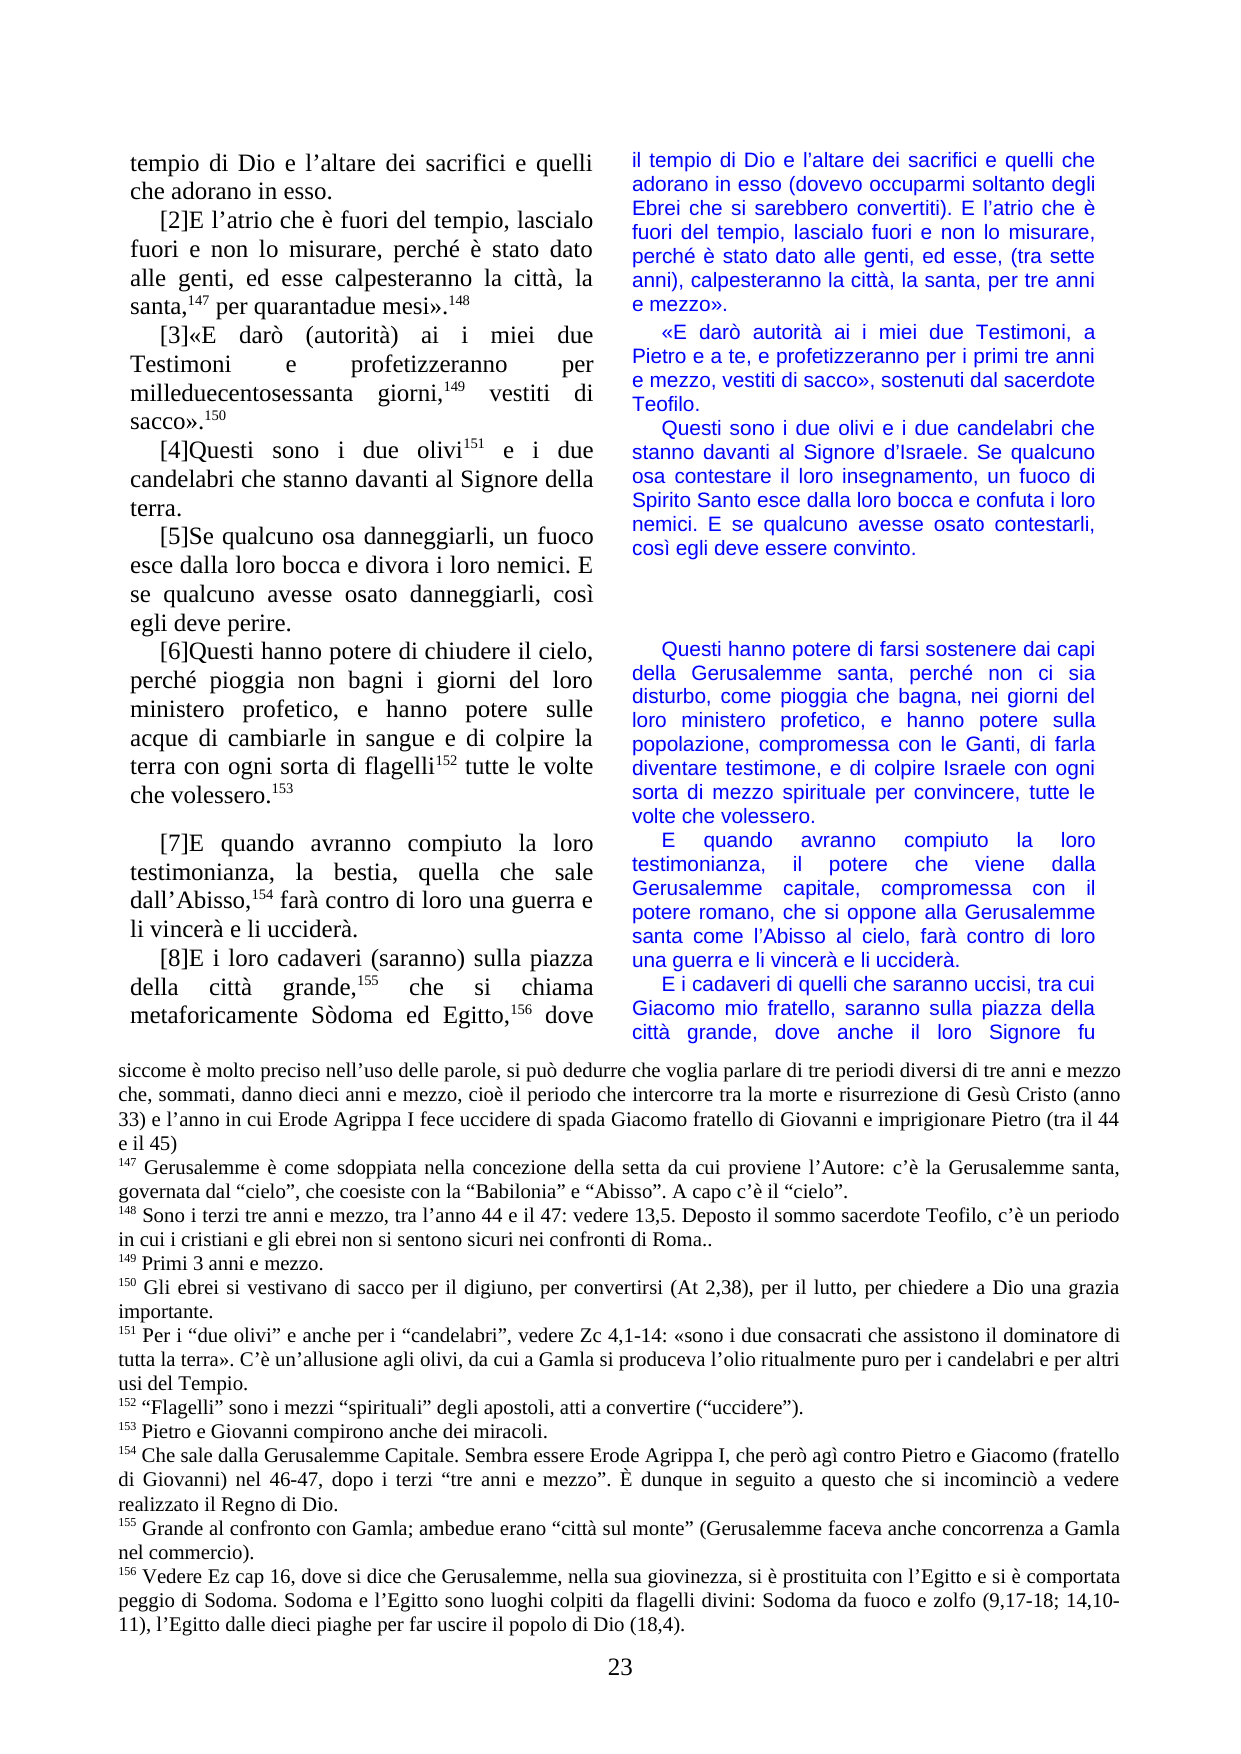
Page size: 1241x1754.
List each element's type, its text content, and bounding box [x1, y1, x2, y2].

table_cell Questi hanno potere di farsi sostenere dai capi della Gerusalemme santa, perché non ci sia disturbo, come pioggia che bagna, nei giorni del loro ministero profetico, e hanno potere sulla popolazione, compromessa con le Ganti, di farla diventare testimone, e di colpire Israele con ogni sorta di mezzo spirituale per convincere, tutte le volte che volessero. [613, 636, 1115, 828]
table_cell «E darò autorità ai i miei due Testimoni, a Pietro e a te, e profetizzeranno per i primi tre anni e mezzo, vestiti di sacco», sostenuti dal sacerdote Teofilo. Questi sono i due olivi e i due candelabri che stanno davanti al Signore d’Israele. Se qualcuno osa contestare il loro insegnamento, un fuoco di Spirito Santo esce dalla loro bocca e confuta i loro nemici. E se qualcuno avesse osato contestarli, così egli deve essere convinto. [613, 320, 1115, 636]
table_cell [3]«E darò (autorità) ai i miei due Testimoni e profetizzeranno per milleduecentosessanta giorni, vestiti di sacco». [4]Questi sono i due olivi e i due candelabri che stanno davanti al Signore della terra. [5]Se qualcuno osa danneggiarli, un fuoco esce dalla loro bocca e divora i loro nemici. E se qualcuno avesse osato danneggiarli, così egli deve perire. [111, 320, 613, 636]
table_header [613, 148, 1115, 320]
table_cell [7]E quando avranno compiuto la loro testimonianza, la bestia, quella che sale dall’Abisso, farà contro di loro una guerra e li vincerà e li ucciderà. [8]E i loro cadaveri (saranno) sulla piazza della città grande, che si chiama metaforicamente Sòdoma ed Egitto, dove anche il loro Signore fu crocifisso. [9]E (uomini) di popoli, tribù, lingue e nazioni vegliano i loro cadaveri per tre giorni e mezzo e non permettono che i loro cadaveri vengano deposti in un sepolcro. [10]E coloro che abitano sulla terra esultano su di loro e si rallegrano e si invieranno doni l’un l’altro, perché questi due profeti hanno tormentato coloro che abitano sulla terra. [111, 828, 613, 1044]
table_cell E quando avranno compiuto la loro testimonianza, il potere che viene dalla Gerusalemme capitale, compromessa con il potere romano, che si oppone alla Gerusalemme santa come l’Abisso al cielo, farà contro di loro una guerra e li vincerà e li ucciderà. E i cadaveri di quelli che saranno uccisi, tra cui Giacomo mio fratello, saranno sulla piazza della città grande, dove anche il loro Signore fu crocifisso, che si chiama metaforicamente Sòdoma ed Egitto e attira su di sé i castighi che Dio aveva mandato a queste due città. E uomini di popoli, tribù, lingue e nazioni, ossia non soltanto ebrei, vegliano i loro cadaveri per tre giorni e mezzo e non permettono che i loro cadaveri vengano deposti in un sepolcro. Giacomo verrà portato in Spagna. E gli Ebrei esultano su di loro e si rallegrano e si invieranno doni l’un l’altro, perché questi due profeti hanno tormentato gli Ebrei. [613, 828, 1115, 1044]
table_cell [6]Questi hanno potere di chiudere il cielo, perché pioggia non bagni i giorni del loro ministero profetico, e hanno potere sulle acque di cambiarle in sangue e di colpire la terra con ogni sorta di flagelli tutte le volte che volessero. [111, 636, 613, 828]
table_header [111, 148, 613, 320]
